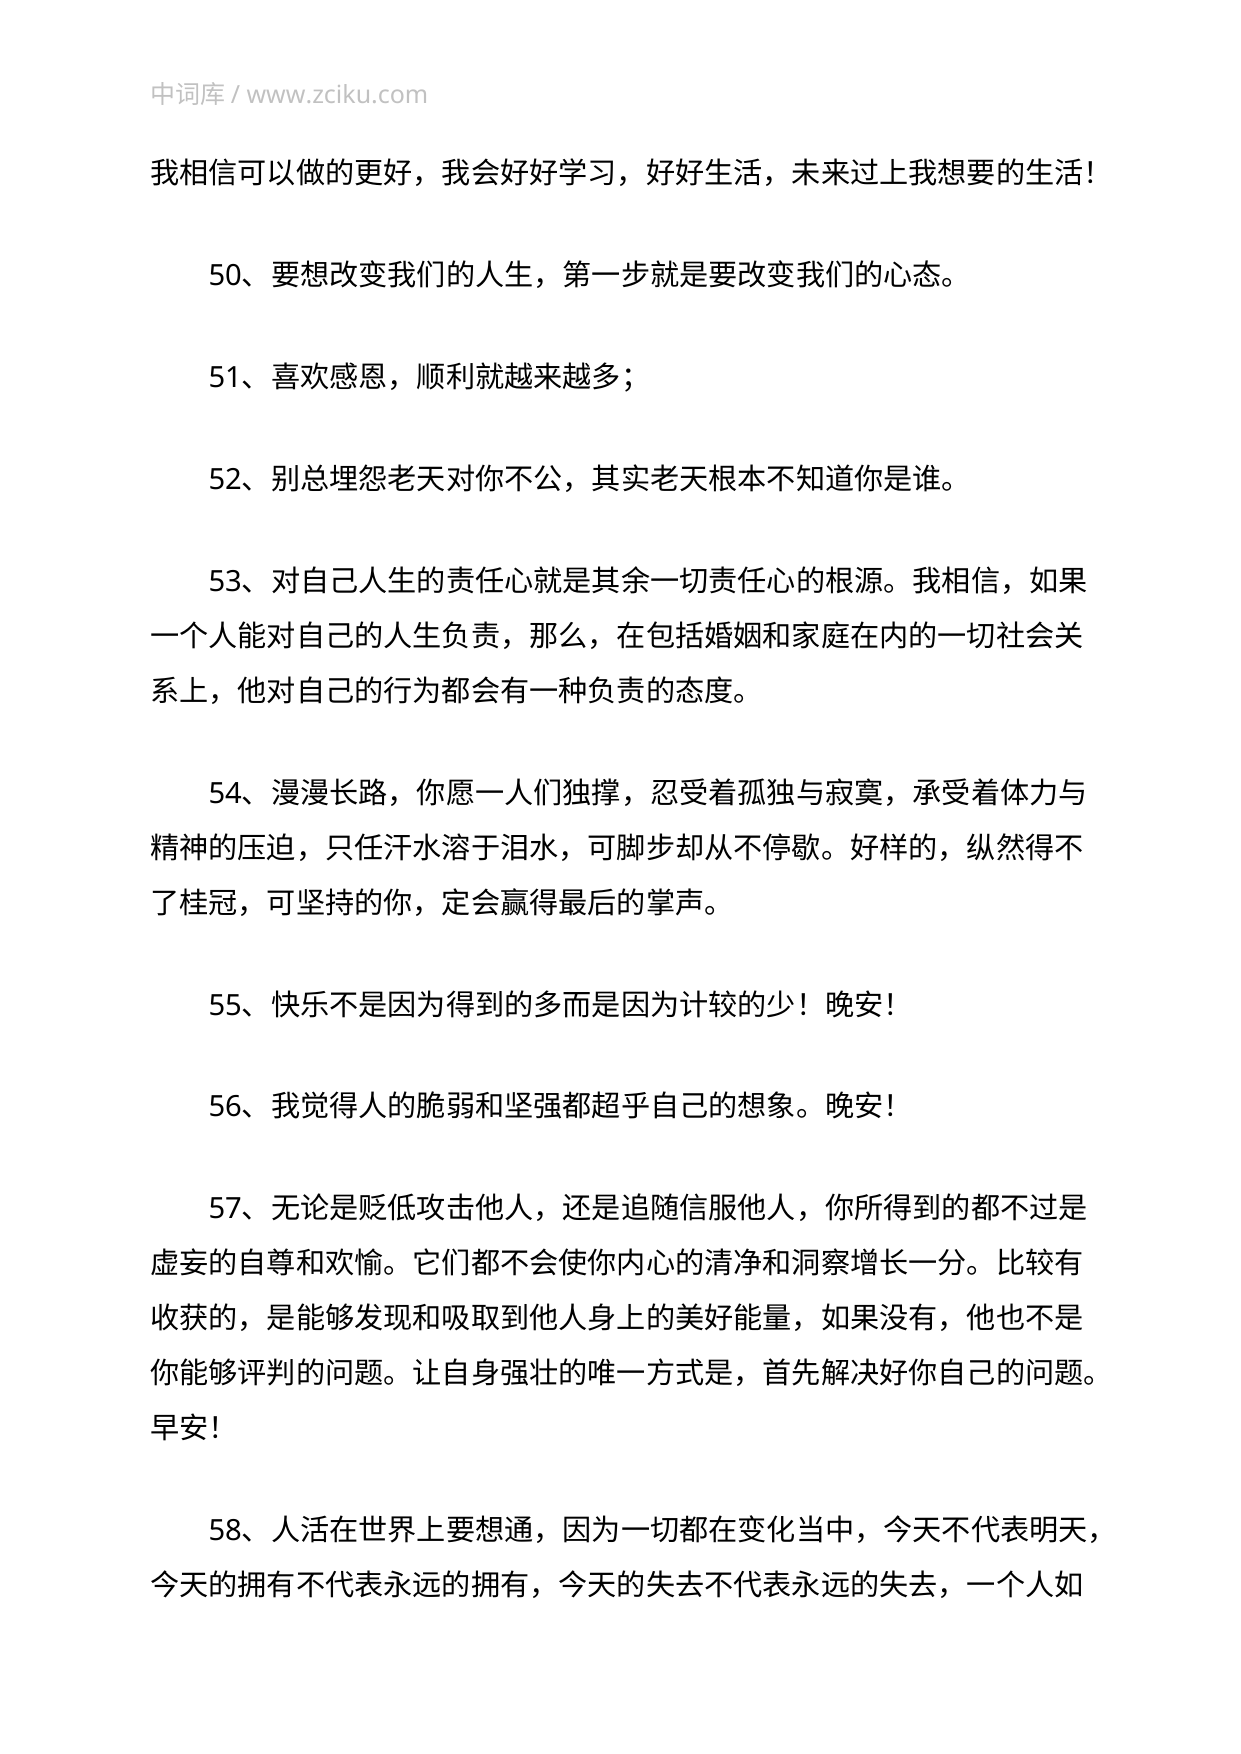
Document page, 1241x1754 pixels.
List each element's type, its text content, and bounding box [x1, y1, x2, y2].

text 56、我觉得人的脆弱和坚强都超乎自己的想象。晚安！ [150, 1083, 1090, 1125]
text 50、要想改变我们的人生，第一步就是要改变我们的心态。 [150, 252, 1090, 294]
text 57、无论是贬低攻击他人，还是追随信服他人，你所得到的都不过是虚妄的自尊和欢愉。它们都不会使你内心的清净和洞察增长一分。比较有收获的，是能够发现和吸取到他人身上的美好能量，如果没有，他也不是你能够评判的问题。让自身强壮的唯一方式是，首先解决好你自己的问题。早安！ [150, 1185, 1090, 1447]
text 53、对自己人生的责任心就是其余一切责任心的根源。我相信，如果一个人能对自己的人生负责，那么，在包括婚姻和家庭在内的一切社会关系上，他对自己的行为都会有一种负责的态度。 [150, 558, 1090, 710]
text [150, 150, 1090, 192]
text 55、快乐不是因为得到的多而是因为计较的少！晚安！ [150, 981, 1090, 1023]
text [150, 1506, 1090, 1604]
text 52、别总埋怨老天对你不公，其实老天根本不知道你是谁。 [150, 456, 1090, 498]
text 54、漫漫长路，你愿一人们独撑，忍受着孤独与寂寞，承受着体力与精神的压迫，只任汗水溶于泪水，可脚步却从不停歇。好样的，纵然得不了桂冠，可坚持的你，定会赢得最后的掌声。 [150, 769, 1090, 922]
text 51、喜欢感恩，顺利就越来越多； [150, 354, 1090, 396]
